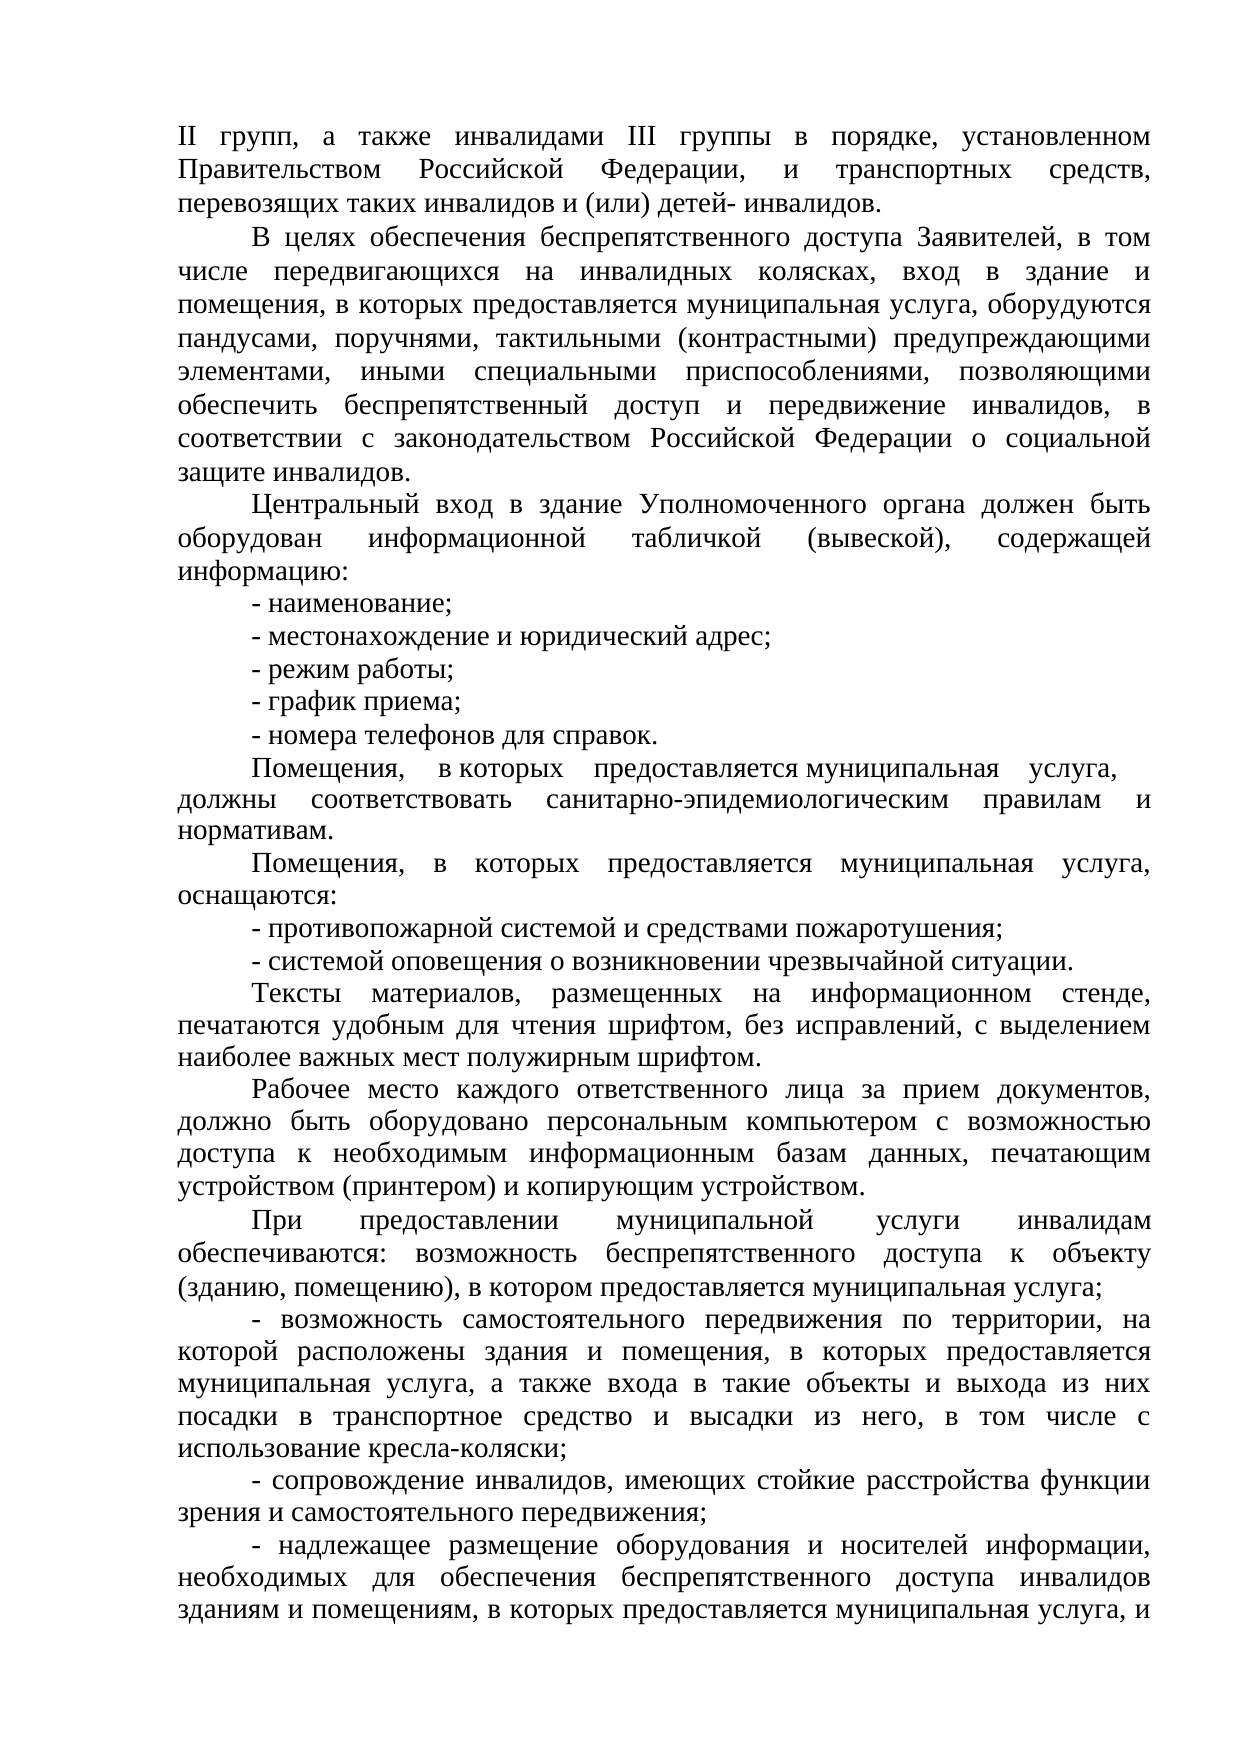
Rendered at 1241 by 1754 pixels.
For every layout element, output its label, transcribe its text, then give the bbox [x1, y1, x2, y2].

text - системой оповещения о возникновении чрезвычайной ситуации. [177, 945, 1152, 976]
text - местонахождение и юридический адрес; [177, 620, 1152, 652]
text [177, 1528, 1152, 1625]
text - номера телефонов для справок. [177, 717, 1152, 751]
text - наименование; [177, 586, 1152, 619]
text Тексты материалов, размещенных на информационном стенде, печатаются удобным для чтения шрифтом, без исправлений, с выделением наиболее важных мест полужирным шрифтом. [177, 977, 1152, 1072]
text Центральный вход в здание Уполномоченного органа должен быть оборудован информационной табличкой (вывеской), содержащей информацию: [177, 488, 1152, 586]
text Помещения, в которых предоставляется муниципальная услуга, должны соответствовать санитарно-эпидемиологическим правилам и нормативам. [177, 753, 1152, 845]
text - режим работы; [177, 653, 1152, 684]
text Рабочее место каждого ответственного лица за прием документов, должно быть оборудовано персональным компьютером с возможностью доступа к необходимым информационным базам данных, печатающим устройством (принтером) и копирующим устройством. [177, 1072, 1152, 1201]
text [177, 118, 1152, 219]
text - противопожарной системой и средствами пожаротушения; [177, 912, 1152, 944]
text Помещения, в которых предоставляется муниципальная услуга, оснащаются: [177, 847, 1152, 911]
text При предоставлении муниципальной услуги инвалидам обеспечиваются: возможность беспрепятственного доступа к объекту (зданию, помещению), в котором предоставляется муниципальная услуга; [177, 1202, 1152, 1302]
text - график приема; [177, 684, 1152, 717]
text - возможность самостоятельного передвижения по территории, на которой расположены здания и помещения, в которых предоставляется муниципальная услуга, а также входа в такие объекты и выхода из них посадки в транспортное средство и высадки из него, в том числе с использование кресла-коляски; [177, 1302, 1152, 1464]
text В целях обеспечения беспрепятственного доступа Заявителей, в том числе передвигающихся на инвалидных колясках, вход в здание и помещения, в которых предоставляется муниципальная услуга, оборудуются пандусами, поручнями, тактильными (контрастными) предупреждающими элементами, иными специальными приспособлениями, позволяющими обеспечить беспрепятственный доступ и передвижение инвалидов, в соответствии с законодательством Российской Федерации о социальной защите инвалидов. [177, 219, 1152, 487]
text - сопровождение инвалидов, имеющих стойкие расстройства функции зрения и самостоятельного передвижения; [177, 1464, 1152, 1528]
